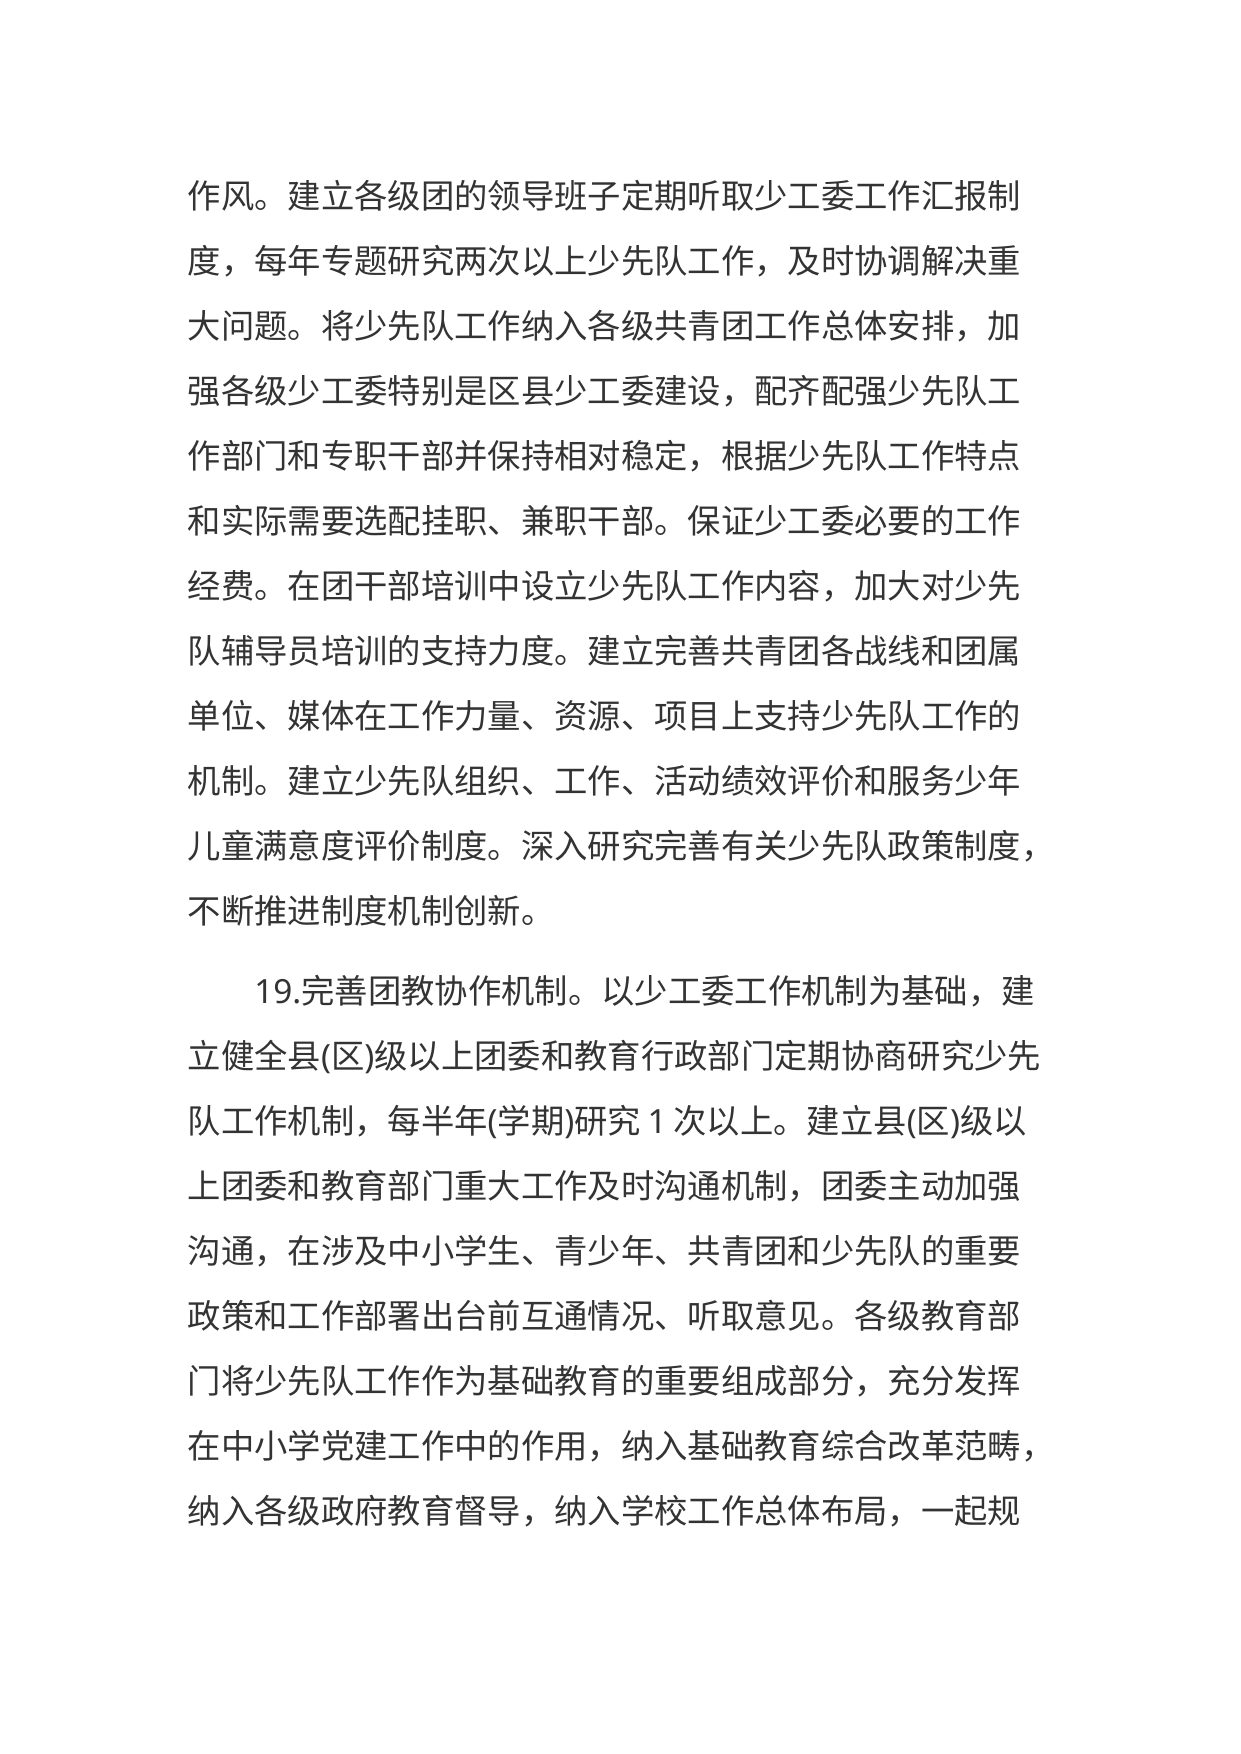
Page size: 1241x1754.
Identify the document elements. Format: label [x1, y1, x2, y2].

text [187, 162, 1053, 942]
text [187, 957, 1053, 1542]
